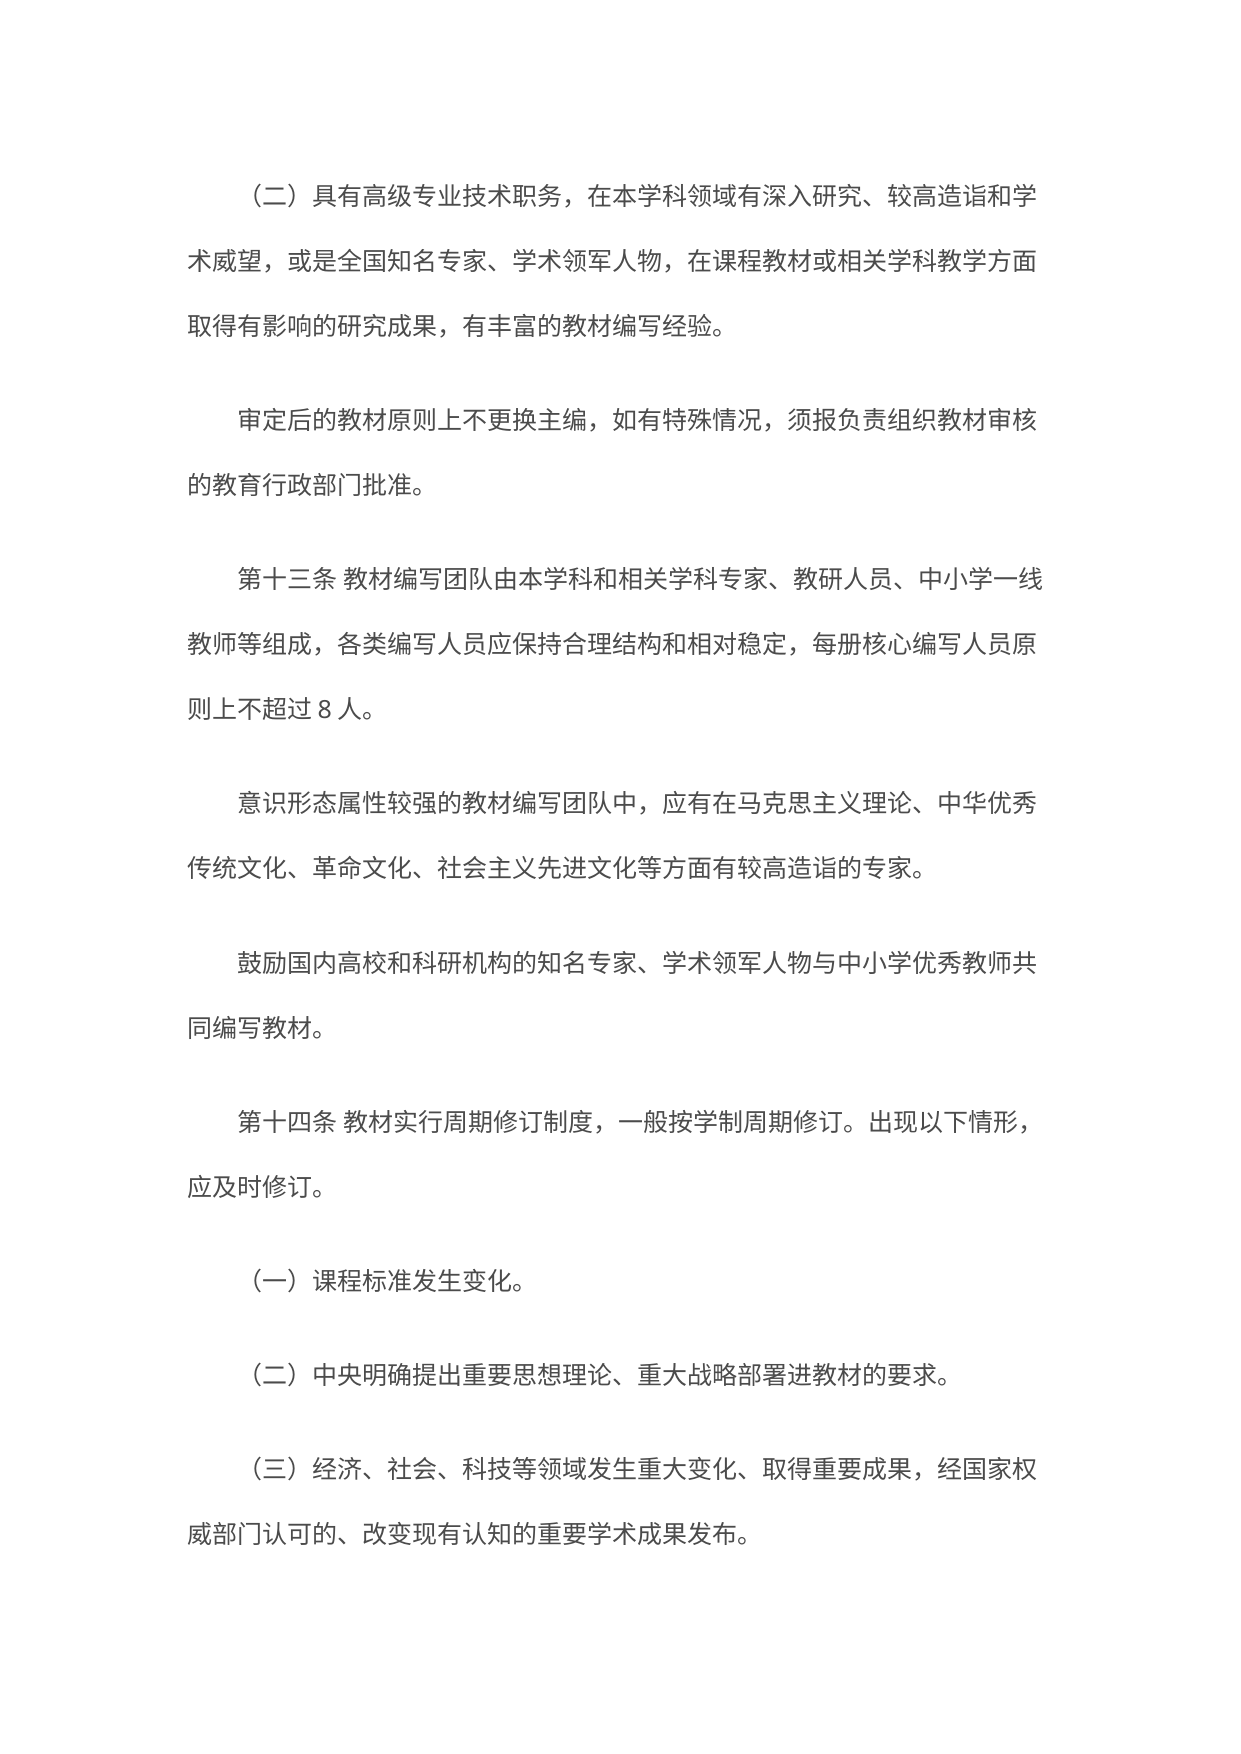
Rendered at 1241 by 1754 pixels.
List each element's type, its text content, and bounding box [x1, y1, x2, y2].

text （二）中央明确提出重要思想理论、重大战略部署进教材的要求。 [187, 1341, 1053, 1406]
text 第十三条 教材编写团队由本学科和相关学科专家、教研人员、中小学一线教师等组成，各类编写人员应保持合理结构和相对稳定，每册核心编写人员原则上不超过8人。 [187, 545, 1053, 740]
text 意识形态属性较强的教材编写团队中，应有在马克思主义理论、中华优秀传统文化、革命文化、社会主义先进文化等方面有较高造诣的专家。 [187, 769, 1053, 899]
text （一）课程标准发生变化。 [187, 1247, 1053, 1312]
text 审定后的教材原则上不更换主编，如有特殊情况，须报负责组织教材审核的教育行政部门批准。 [187, 386, 1053, 516]
text 鼓励国内高校和科研机构的知名专家、学术领军人物与中小学优秀教师共同编写教材。 [187, 929, 1053, 1059]
text 第十四条 教材实行周期修订制度，一般按学制周期修订。出现以下情形，应及时修订。 [187, 1088, 1053, 1218]
text （三）经济、社会、科技等领域发生重大变化、取得重要成果，经国家权威部门认可的、改变现有认知的重要学术成果发布。 [187, 1435, 1053, 1565]
text （二）具有高级专业技术职务，在本学科领域有深入研究、较高造诣和学术威望，或是全国知名专家、学术领军人物，在课程教材或相关学科教学方面取得有影响的研究成果，有丰富的教材编写经验。 [187, 162, 1053, 357]
